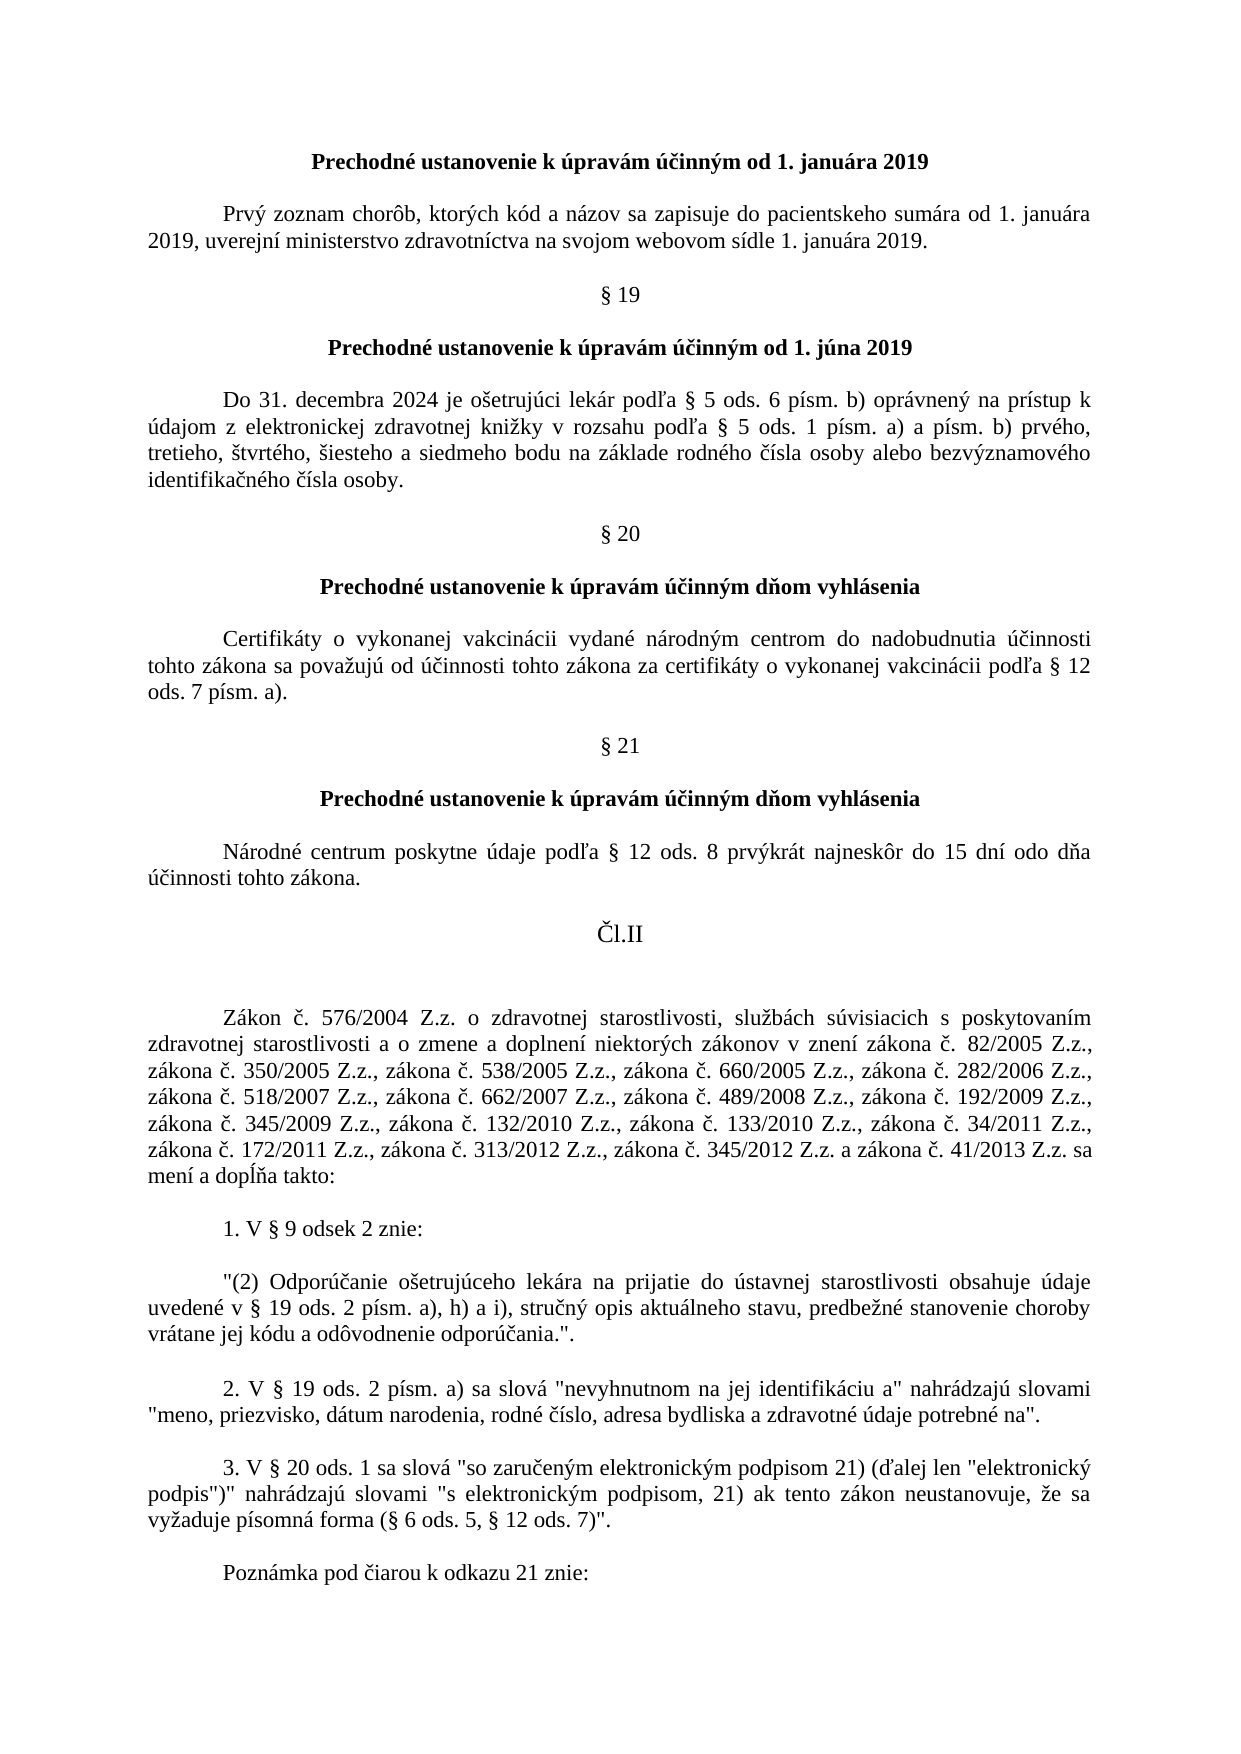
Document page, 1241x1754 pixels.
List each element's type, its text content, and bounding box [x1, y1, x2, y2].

text Prechodné ustanovenie k úpravám účinným dňom vyhlásenia [148, 573, 1092, 599]
text Poznámka pod čiarou k odkazu 21 znie: [148, 1559, 1092, 1586]
text Prechodné ustanovenie k úpravám účinným od 1. januára 2019 [148, 148, 1092, 174]
text 1. V § 9 odsek 2 znie: [148, 1215, 1092, 1241]
text Prvý zoznam chorôb, ktorých kód a názov sa zapisuje do pacientskeho sumára od 1. januára 2019, uverejní ministerstvo zdravotníctva na svojom webovom sídle 1. januára 2019. [148, 200, 1092, 253]
text § 20 [148, 520, 1092, 546]
text 3. V § 20 ods. 1 sa slová "so zaručeným elektronickým podpisom 21) (ďalej len "elektronický podpis")" nahrádzajú slovami "s elektronickým podpisom, 21) ak tento zákon neustanovuje, že sa vyžaduje písomná forma (§ 6 ods. 5, § 12 ods. 7)". [148, 1454, 1092, 1533]
text Zákon č. 576/2004 Z.z. o zdravotnej starostlivosti, službách súvisiacich s poskytovaním zdravotnej starostlivosti a o zmene a doplnení niektorých zákonov v znení zákona č. 82/2005 Z.z., zákona č. 350/2005 Z.z., zákona č. 538/2005 Z.z., zákona č. 660/2005 Z.z., zákona č. 282/2006 Z.z., zákona č. 518/2007 Z.z., zákona č. 662/2007 Z.z., zákona č. 489/2008 Z.z., zákona č. 192/2009 Z.z., zákona č. 345/2009 Z.z., zákona č. 132/2010 Z.z., zákona č. 133/2010 Z.z., zákona č. 34/2011 Z.z., zákona č. 172/2011 Z.z., zákona č. 313/2012 Z.z., zákona č. 345/2012 Z.z. a zákona č. 41/2013 Z.z. sa mení a dopĺňa takto: [148, 1004, 1092, 1189]
text Do 31. decembra 2024 je ošetrujúci lekár podľa § 5 ods. 6 písm. b) oprávnený na prístup k údajom z elektronickej zdravotnej knižky v rozsahu podľa § 5 ods. 1 písm. a) a písm. b) prvého, tretieho, štvrtého, šiesteho a siedmeho bodu na základe rodného čísla osoby alebo bezvýznamového identifikačného čísla osoby. [148, 387, 1092, 492]
text § 21 [148, 732, 1092, 759]
text § 19 [148, 281, 1092, 307]
text Prechodné ustanovenie k úpravám účinným od 1. júna 2019 [148, 334, 1092, 360]
text Národné centrum poskytne údaje podľa § 12 ods. 8 prvýkrát najneskôr do 15 dní odo dňa účinnosti tohto zákona. [148, 838, 1092, 891]
text Čl.II [148, 919, 1092, 947]
text Certifikáty o vykonanej vakcinácii vydané národným centrom do nadobudnutia účinnosti tohto zákona sa považujú od účinnosti tohto zákona za certifikáty o vykonanej vakcinácii podľa § 12 ods. 7 písm. a). [148, 625, 1092, 704]
text "(2) Odporúčanie ošetrujúceho lekára na prijatie do ústavnej starostlivosti obsahuje údaje uvedené v § 19 ods. 2 písm. a), h) a i), stručný opis aktuálneho stavu, predbežné stanovenie choroby vrátane jej kódu a odôvodnenie odporúčania.". [148, 1268, 1092, 1347]
text Prechodné ustanovenie k úpravám účinným dňom vyhlásenia [148, 785, 1092, 812]
text 2. V § 19 ods. 2 písm. a) sa slová "nevyhnutnom na jej identifikáciu a" nahrádzajú slovami "meno, priezvisko, dátum narodenia, rodné číslo, adresa bydliska a zdravotné údaje potrebné na". [148, 1375, 1092, 1427]
